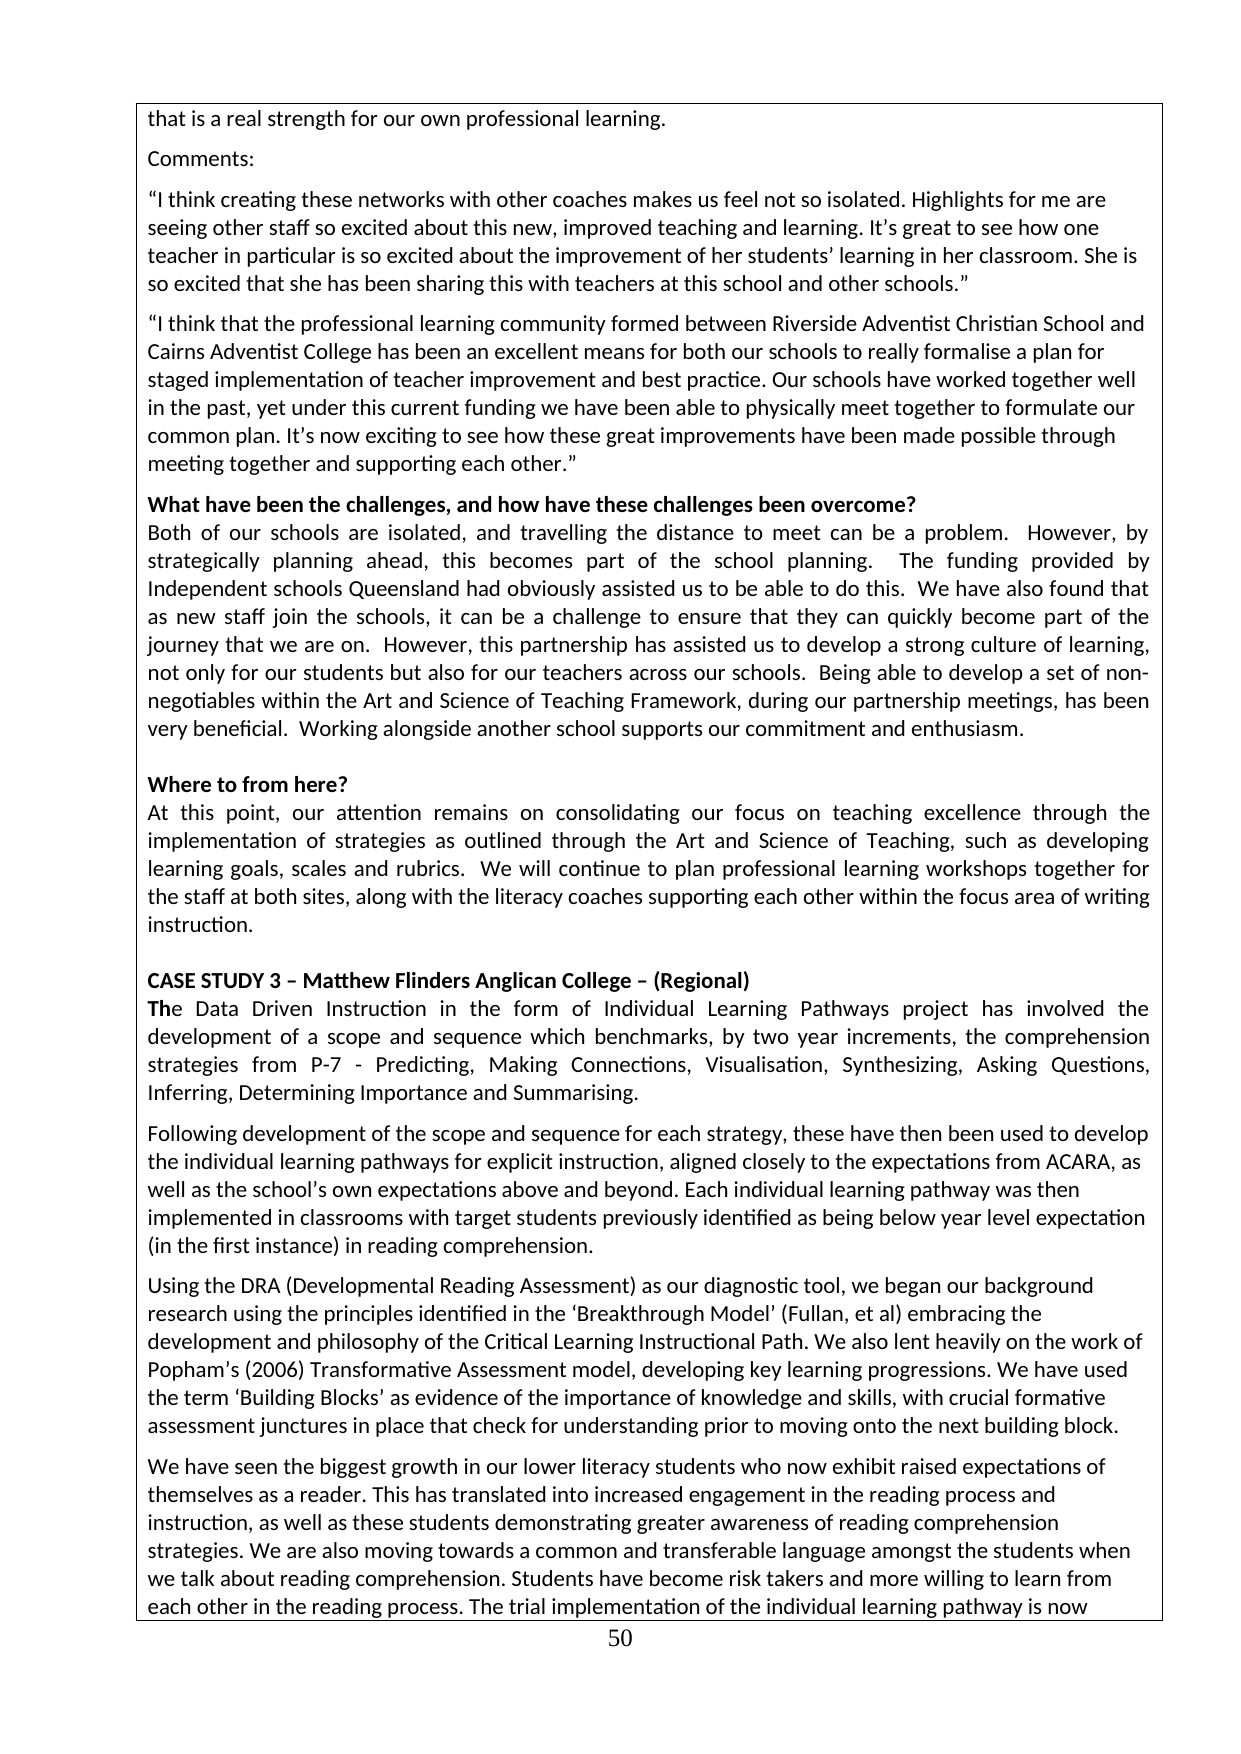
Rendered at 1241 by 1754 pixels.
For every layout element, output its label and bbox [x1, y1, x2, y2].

table_cell [137, 104, 1162, 1620]
